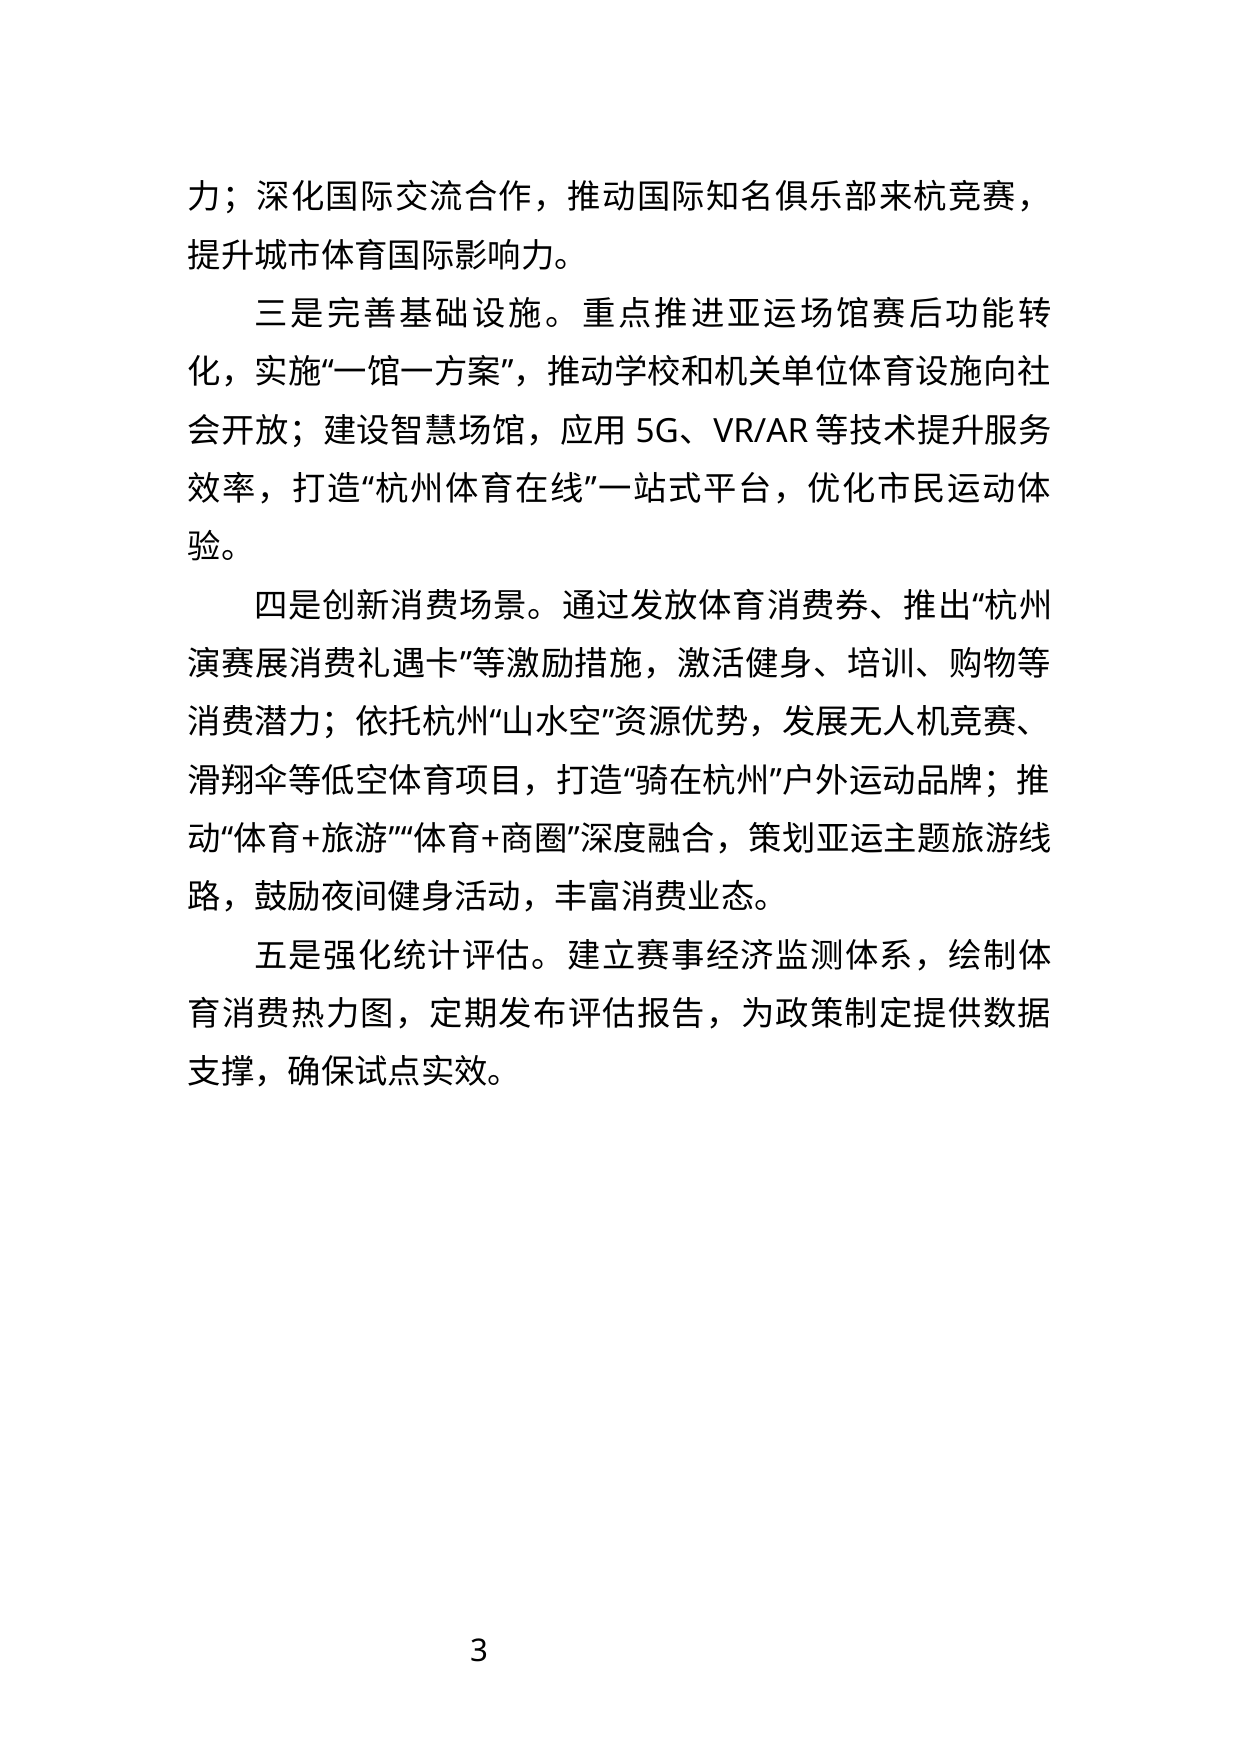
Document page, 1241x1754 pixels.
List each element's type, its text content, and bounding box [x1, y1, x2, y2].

text 四是创新消费场景。通过发放体育消费券、推出“杭州演赛展消费礼遇卡”等激励措施，激活健身、培训、购物等消费潜力；依托杭州“山水空”资源优势，发展无人机竞赛、滑翔伞等低空体育项目，打造“骑在杭州”户外运动品牌；推动“体育+旅游”“体育+商圈”深度融合，策划亚运主题旅游线路，鼓励夜间健身活动，丰富消费业态。 [187, 570, 1053, 920]
text 三是完善基础设施。重点推进亚运场馆赛后功能转化，实施“一馆一方案”，推动学校和机关单位体育设施向社会开放；建设智慧场馆，应用5G、VR/AR等技术提升服务效率，打造“杭州体育在线”一站式平台，优化市民运动体验。 [187, 279, 1053, 570]
text 五是强化统计评估。建立赛事经济监测体系，绘制体育消费热力图，定期发布评估报告，为政策制定提供数据支撑，确保试点实效。 [187, 920, 1053, 1095]
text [187, 162, 1053, 279]
